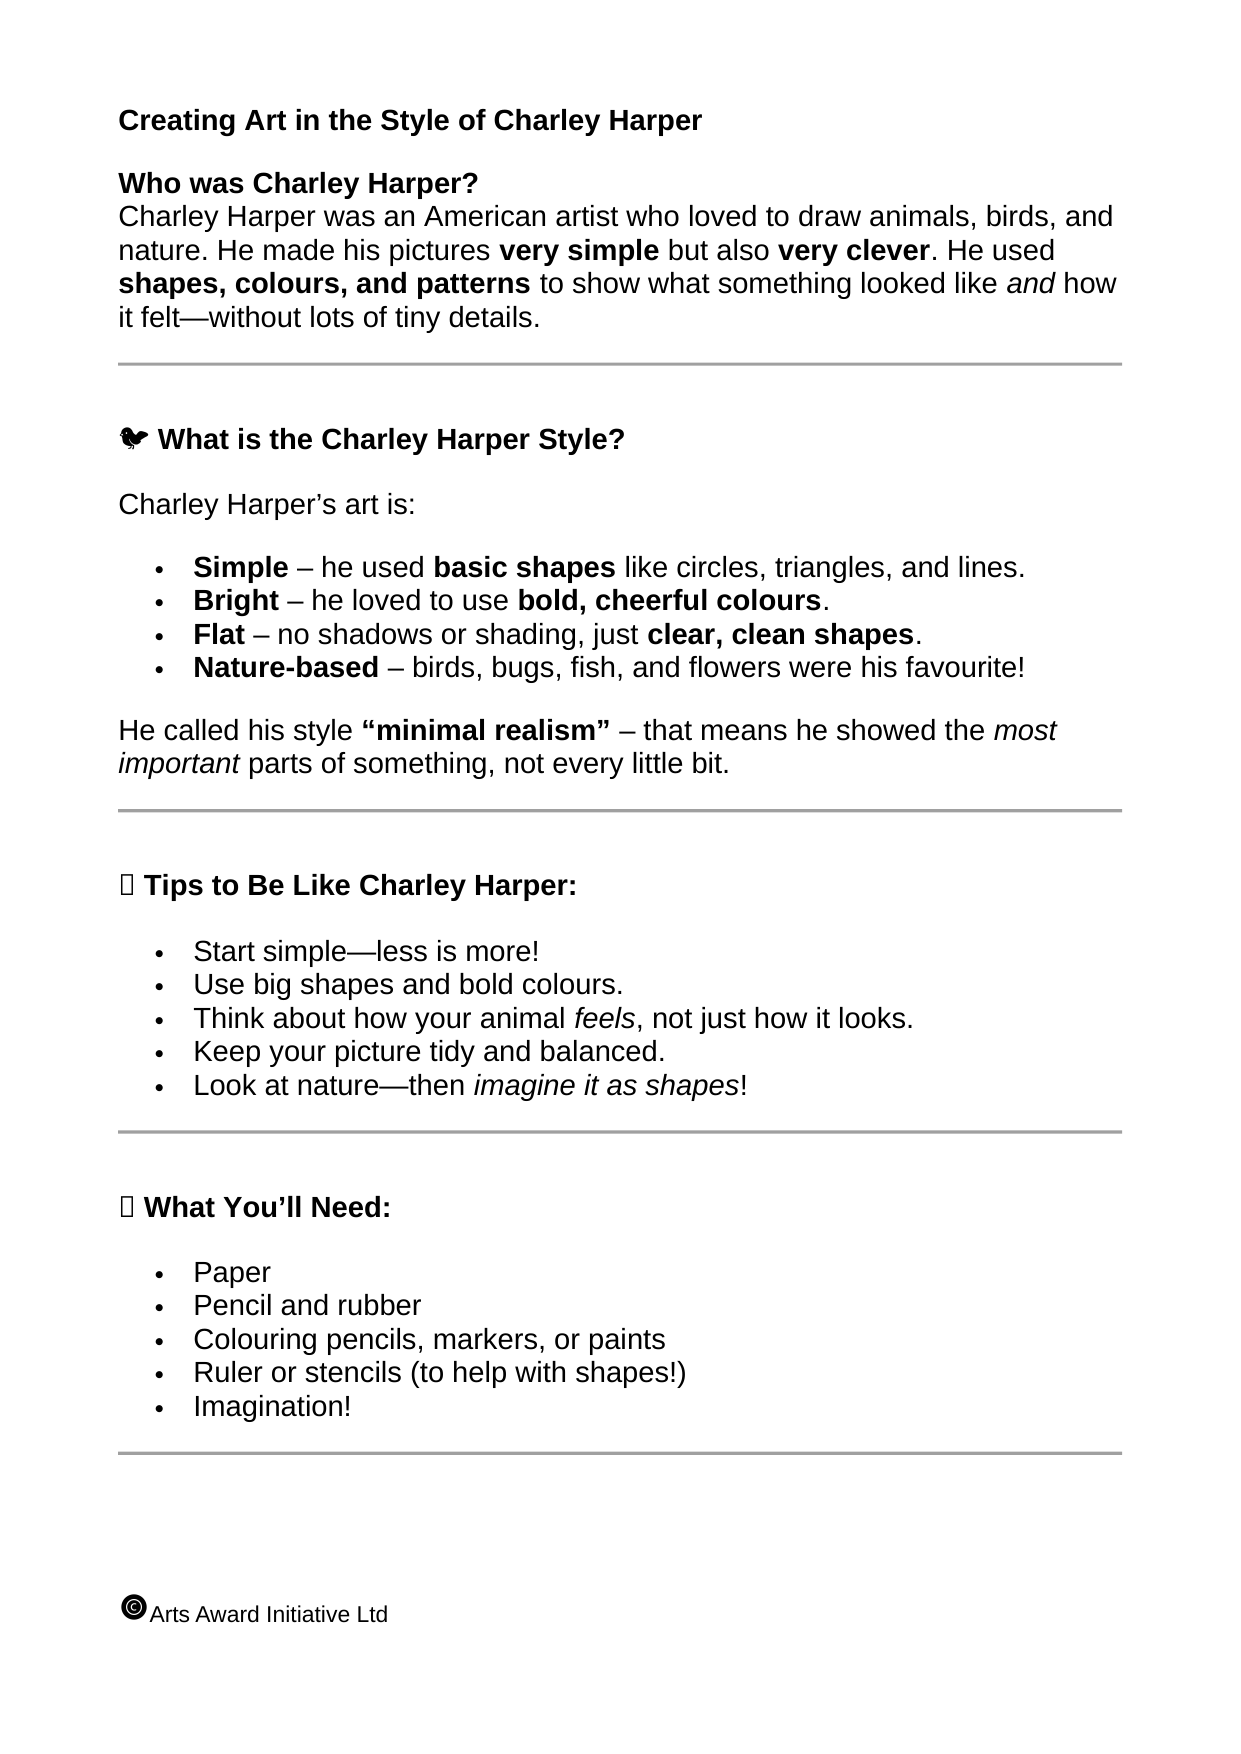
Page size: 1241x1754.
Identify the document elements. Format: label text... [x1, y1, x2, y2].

list Start simple—less is more! [156, 933, 1122, 967]
text He called his style “minimal realism” – that means he showed the most important parts of something, not every little bit. [118, 713, 1122, 780]
list Keep your picture tidy and balanced. [156, 1034, 1122, 1068]
list Ruler or stencils (to help with shapes!) [156, 1355, 1122, 1389]
picture [118, 1591, 150, 1623]
text Who was Charley Harper? Charley Harper was an American artist who loved to draw animals, birds, and nature. He made his pictures very simple but also very clever. He used shapes, colours, and patterns to show what something looked like and how it felt—without lots of tiny details. [118, 166, 1122, 333]
list Flat – no shadows or shading, just clear, clean shapes. [156, 617, 1122, 650]
text 🌿 Tips to Be Like Charley Harper: [118, 865, 1122, 904]
list Imagination! [156, 1389, 1122, 1422]
text 🐦 What is the Charley Harper Style? [118, 418, 1122, 458]
text 🎨 What You’ll Need: [118, 1186, 1122, 1226]
list Think about how your animal feels, not just how it looks. [156, 1001, 1122, 1034]
list Bright – he loved to use bold, cheerful colours. [156, 583, 1122, 617]
list Paper [156, 1255, 1122, 1288]
list Use big shapes and bold colours. [156, 967, 1122, 1001]
list Simple – he used basic shapes like circles, triangles, and lines. [156, 549, 1122, 583]
text Charley Harper’s art is: [118, 487, 1122, 520]
list Nature-based – birds, bugs, fish, and flowers were his favourite! [156, 650, 1122, 684]
list Look at nature—then imagine it as shapes! [156, 1068, 1122, 1101]
list Pencil and rubber [156, 1288, 1122, 1322]
list Colouring pencils, markers, or paints [156, 1322, 1122, 1355]
